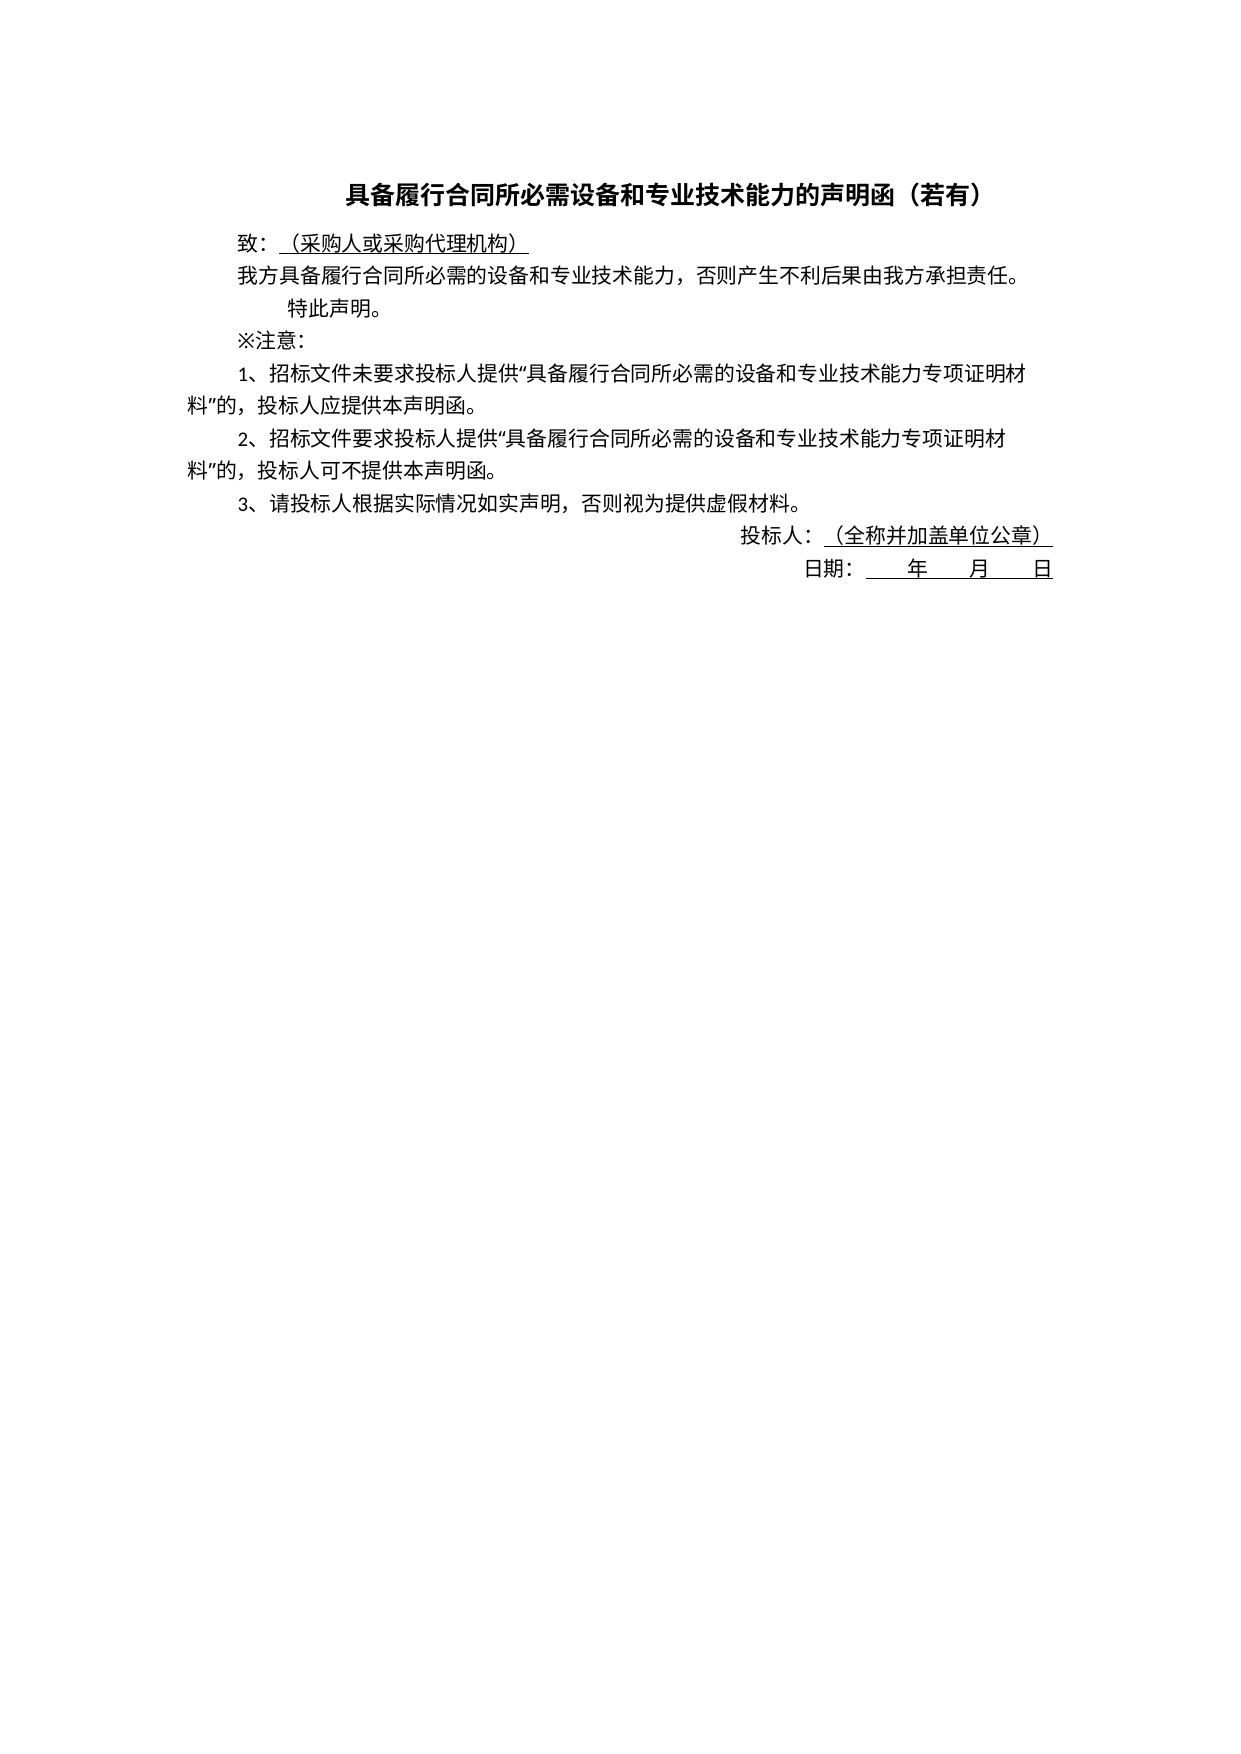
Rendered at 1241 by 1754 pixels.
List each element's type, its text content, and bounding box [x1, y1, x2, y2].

text 具备履行合同所必需设备和专业技术能力的声明函（若有） [187, 162, 1053, 227]
text 1、招标文件未要求投标人提供“具备履行合同所必需的设备和专业技术能力专项证明材料”的，投标人应提供本声明函。 [187, 357, 1053, 422]
text 致：（采购人或采购代理机构） [187, 227, 1053, 259]
text 投标人：（全称并加盖单位公章） [187, 519, 1053, 552]
text 我方具备履行合同所必需的设备和专业技术能力，否则产生不利后果由我方承担责任。 [187, 259, 1053, 292]
text 日期： 年 月 日 [187, 552, 1053, 584]
text ※注意： [187, 324, 1053, 357]
text 特此声明。 [187, 292, 1053, 324]
text 2、招标文件要求投标人提供“具备履行合同所必需的设备和专业技术能力专项证明材料”的，投标人可不提供本声明函。 [187, 422, 1053, 487]
text 3、请投标人根据实际情况如实声明，否则视为提供虚假材料。 [187, 487, 1053, 519]
